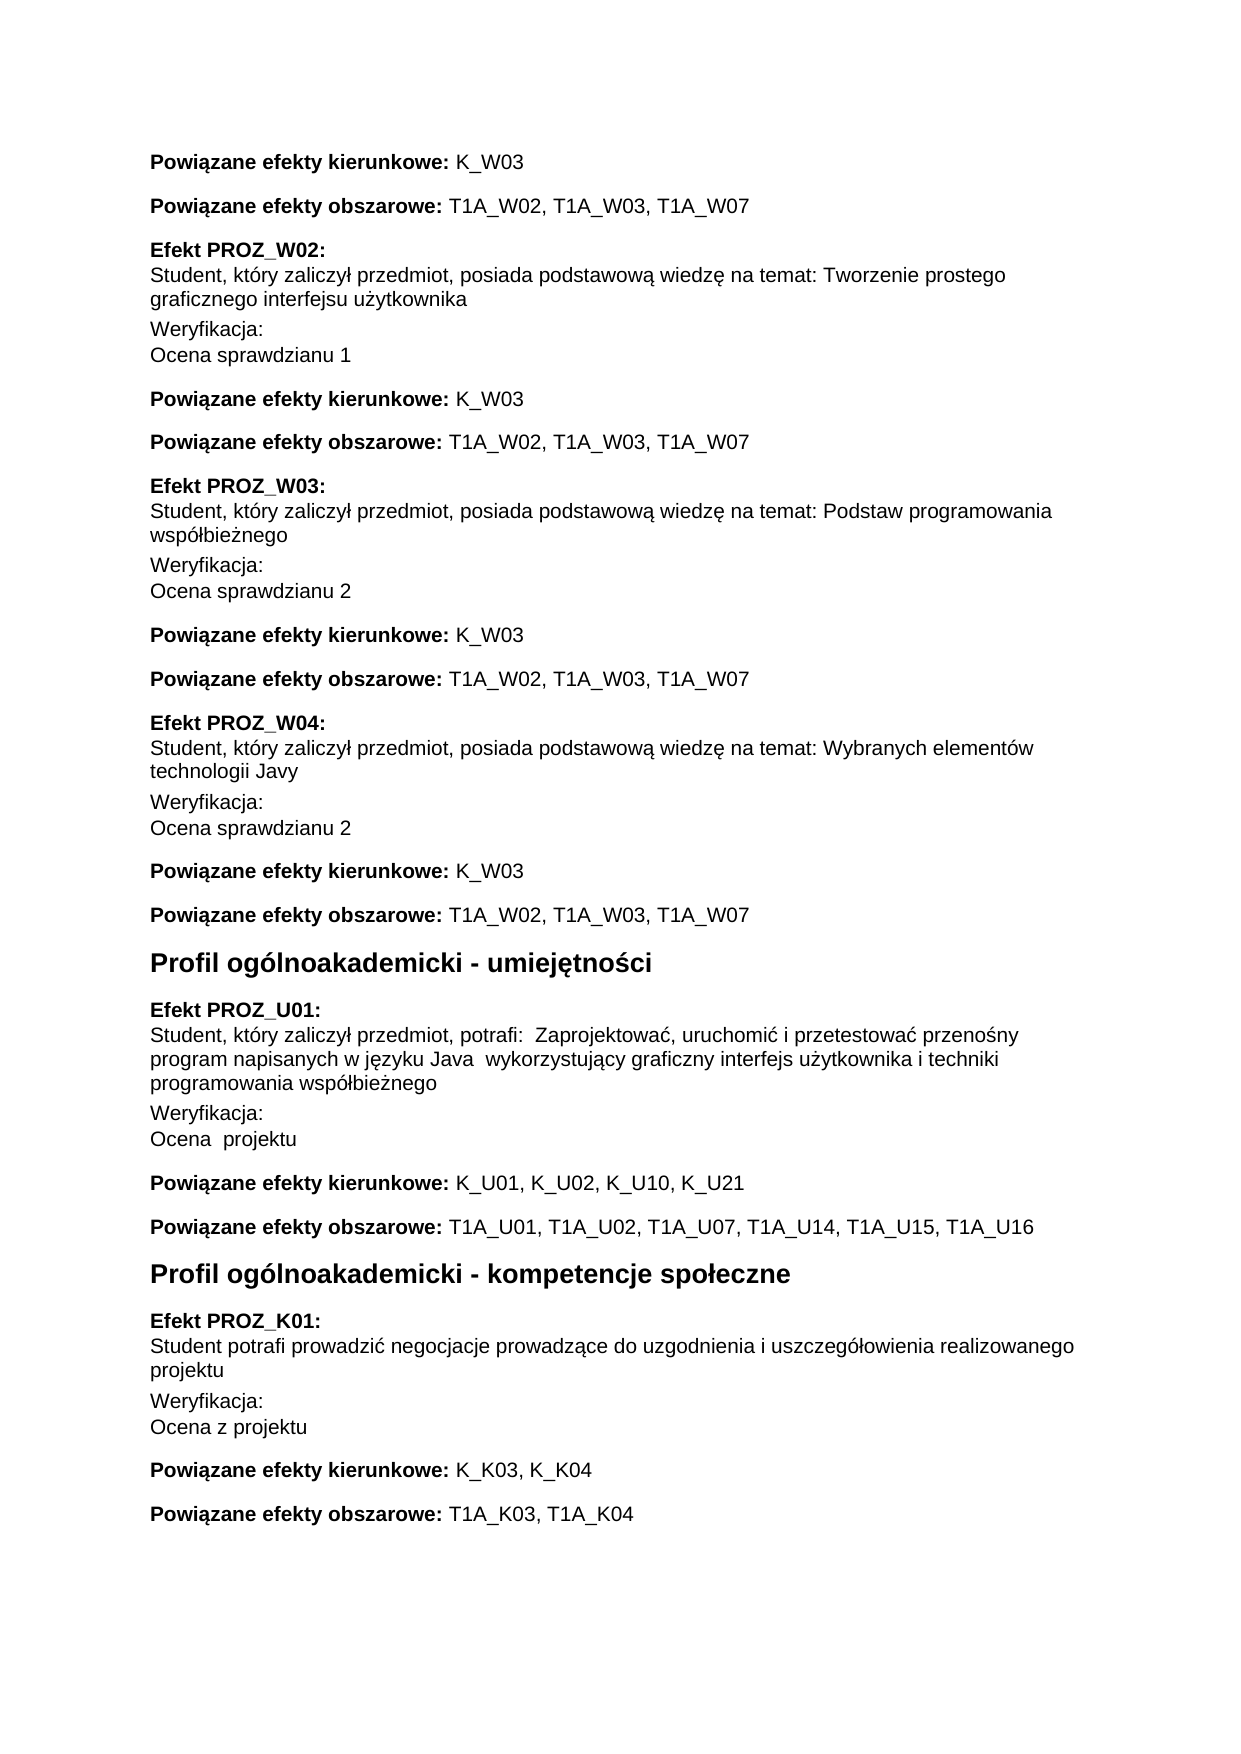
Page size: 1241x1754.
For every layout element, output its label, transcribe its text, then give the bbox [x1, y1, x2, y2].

text Efekt PROZ_K01: [150, 1309, 1090, 1333]
text Ocena z projektu [150, 1414, 1090, 1438]
text Powiązane efekty kierunkowe: K_W03 [150, 150, 1090, 174]
text Weryfikacja: [150, 789, 1090, 813]
text Powiązane efekty obszarowe: T1A_W02, T1A_W03, T1A_W07 [150, 194, 1090, 218]
text Powiązane efekty kierunkowe: K_W03 [150, 386, 1090, 410]
text Powiązane efekty obszarowe: T1A_W02, T1A_W03, T1A_W07 [150, 667, 1090, 691]
text Efekt PROZ_W02: [150, 237, 1090, 261]
text Ocena sprawdzianu 1 [150, 343, 1090, 367]
text Powiązane efekty obszarowe: T1A_W02, T1A_W03, T1A_W07 [150, 903, 1090, 927]
text Student potrafi prowadzić negocjacje prowadzące do uzgodnienia i uszczegółowienia realizowanego projektu [150, 1334, 1090, 1382]
text Powiązane efekty obszarowe: T1A_K03, T1A_K04 [150, 1502, 1090, 1526]
text Powiązane efekty obszarowe: T1A_W02, T1A_W03, T1A_W07 [150, 430, 1090, 454]
text Efekt PROZ_U01: [150, 998, 1090, 1022]
subtitle Profil ogólnoakademicki - umiejętności [150, 947, 1090, 978]
text Powiązane efekty kierunkowe: K_K03, K_K04 [150, 1458, 1090, 1482]
text Ocena sprawdzianu 2 [150, 579, 1090, 603]
text Weryfikacja: [150, 317, 1090, 341]
text Student, który zaliczył przedmiot, posiada podstawową wiedzę na temat: Podstaw programowania współbieżnego [150, 499, 1090, 547]
text Powiązane efekty kierunkowe: K_W03 [150, 859, 1090, 883]
subtitle Profil ogólnoakademicki - kompetencje społeczne [150, 1258, 1090, 1289]
text Powiązane efekty obszarowe: T1A_U01, T1A_U02, T1A_U07, T1A_U14, T1A_U15, T1A_U16 [150, 1214, 1090, 1238]
text Efekt PROZ_W04: [150, 710, 1090, 734]
text Weryfikacja: [150, 1101, 1090, 1125]
text Ocena projektu [150, 1127, 1090, 1151]
text Weryfikacja: [150, 1388, 1090, 1412]
text Efekt PROZ_W03: [150, 474, 1090, 498]
text Student, który zaliczył przedmiot, posiada podstawową wiedzę na temat: Tworzenie prostego graficznego interfejsu użytkownika [150, 262, 1090, 310]
text Student, który zaliczył przedmiot, potrafi: Zaprojektować, uruchomić i przetestować przenośny program napisanych w języku Java wykorzystujący graficzny interfejs użytkownika i techniki programowania współbieżnego [150, 1023, 1090, 1095]
text Weryfikacja: [150, 553, 1090, 577]
text Student, który zaliczył przedmiot, posiada podstawową wiedzę na temat: Wybranych elementów technologii Javy [150, 735, 1090, 783]
text Powiązane efekty kierunkowe: K_W03 [150, 623, 1090, 647]
text Powiązane efekty kierunkowe: K_U01, K_U02, K_U10, K_U21 [150, 1171, 1090, 1195]
text Ocena sprawdzianu 2 [150, 816, 1090, 839]
